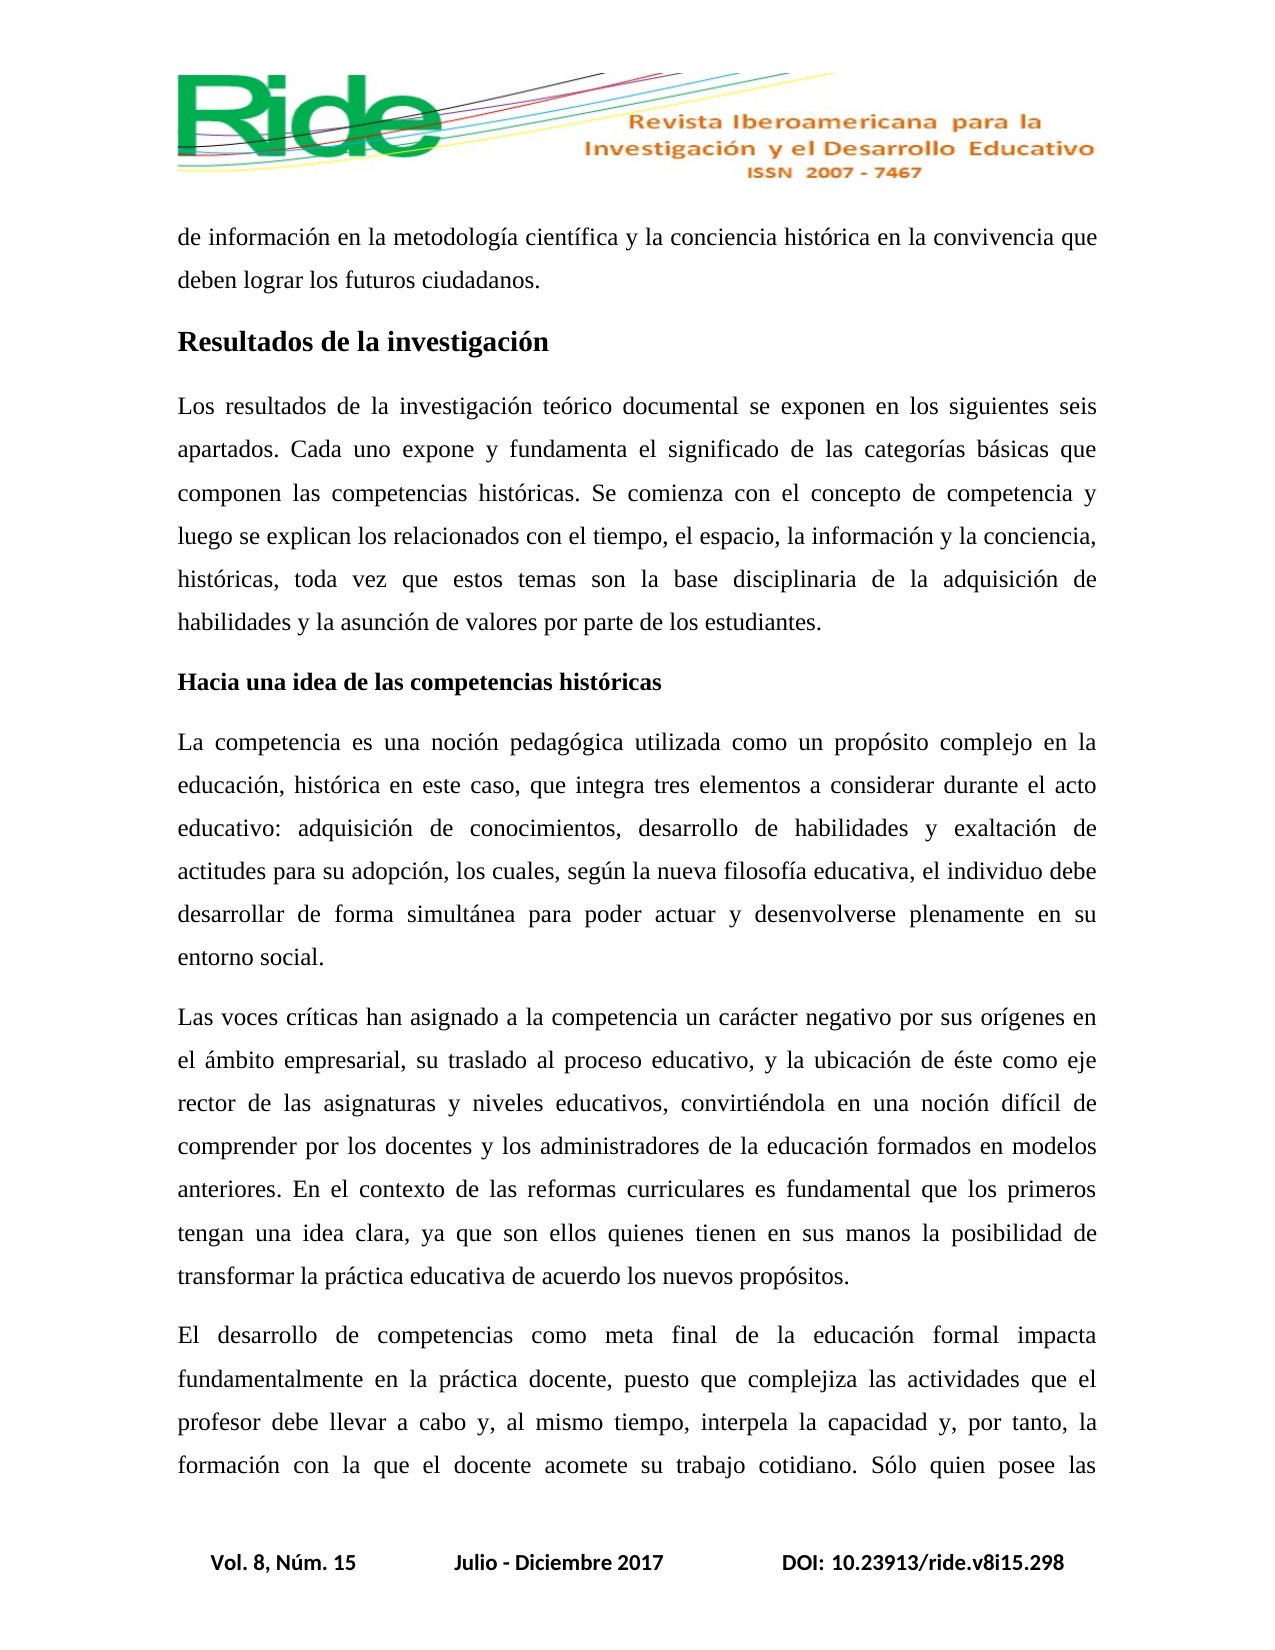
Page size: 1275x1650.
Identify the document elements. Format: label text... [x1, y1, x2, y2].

text Las voces críticas han asignado a la competencia un carácter negativo por sus orígenes en el ámbito empresarial, su traslado al proceso educativo, y la ubicación de éste como eje rector de las asignaturas y niveles educativos, convirtiéndola en una noción difícil de comprender por los docentes y los administradores de la educación formados en modelos anteriores. En el contexto de las reformas curriculares es fundamental que los primeros tengan una idea clara, ya que son ellos quienes tienen en sus manos la posibilidad de transformar la práctica educativa de acuerdo los nuevos propósitos. [177, 1002, 1098, 1289]
text Los resultados de la investigación teórico documental se exponen en los siguientes seis apartados. Cada uno expone y fundamenta el significado de las categorías básicas que componen las competencias históricas. Se comienza con el concepto de competencia y luego se explican los relacionados con el tiempo, el espacio, la información y la conciencia, históricas, toda vez que estos temas son la base disciplinaria de la adquisición de habilidades y la asunción de valores por parte de los estudiantes. [177, 391, 1098, 636]
text Resultados de la investigación [177, 324, 1098, 358]
text Hacia una idea de las competencias históricas [177, 667, 1098, 696]
picture [177, 73, 1098, 182]
text La competencia es una noción pedagógica utilizada como un propósito complejo en la educación, histórica en este caso, que integra tres elementos a considerar durante el acto educativo: adquisición de conocimientos, desarrollo de habilidades y exaltación de actitudes para su adopción, los cuales, según la nueva filosofía educativa, el individuo debe desarrollar de forma simultánea para poder actuar y desenvolverse plenamente en su entorno social. [177, 727, 1098, 971]
